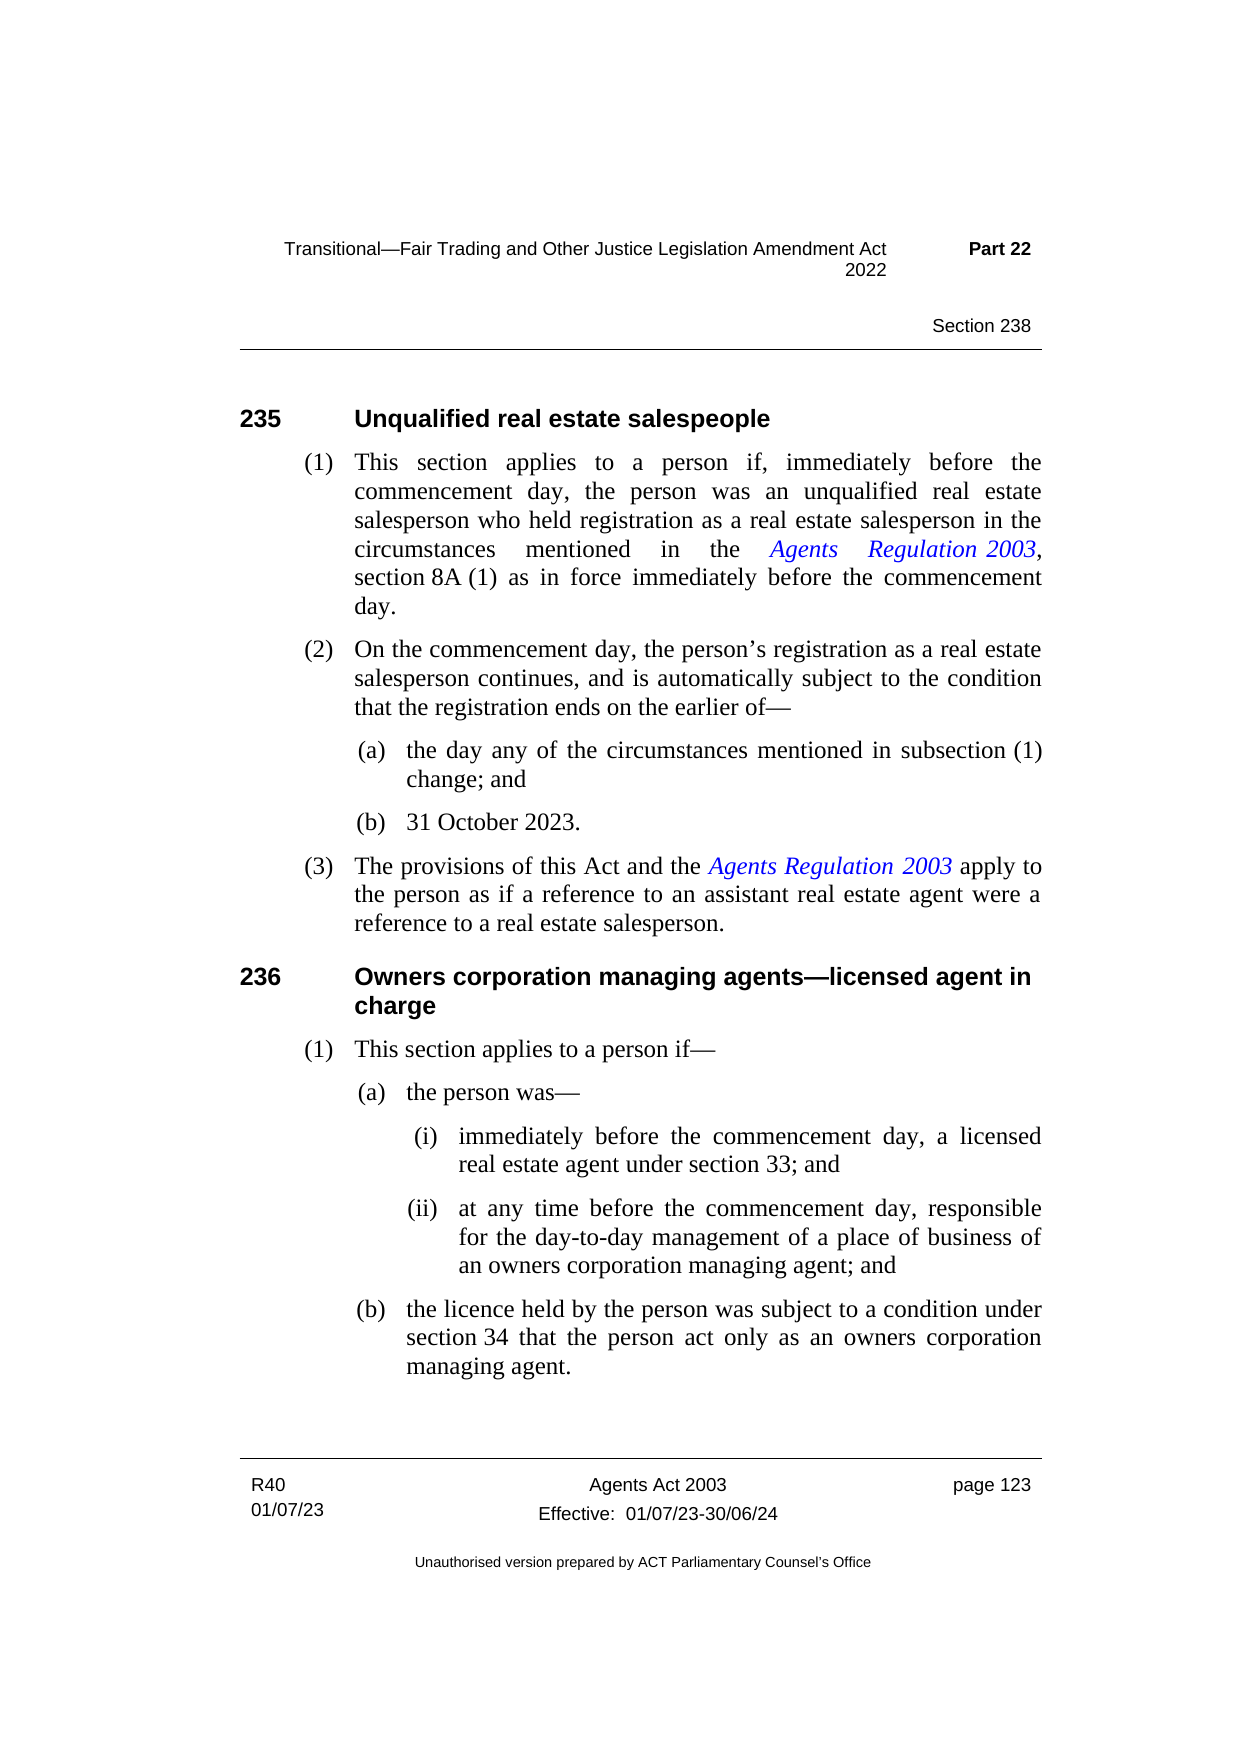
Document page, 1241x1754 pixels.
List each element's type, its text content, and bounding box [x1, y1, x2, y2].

text 235 Unqualified real estate salespeople [239, 404, 1042, 433]
text (2) On the commencement day, the person’s registration as a real estate salesperson continues, and is automatically subject to the condition that the registration ends on the earlier of— [239, 634, 1042, 721]
text (b) 31 October 2023. [239, 807, 1042, 836]
text (i) immediately before the commencement day, a licensed real estate agent under section 33; and [239, 1121, 1042, 1178]
text (1) This section applies to a person if, immediately before the commencement day, the person was an unqualified real estate salesperson who held registration as a real estate salesperson in the circumstances mentioned in the Agents Regulation 2003, section 8A (1) as in force immediately before the commencement day. [239, 447, 1042, 620]
text (1) This section applies to a person if— [239, 1034, 1042, 1063]
text (ii) at any time before the commencement day, responsible for the day-to-day management of a place of business of an owners corporation managing agent; and [239, 1193, 1042, 1279]
text 236 Owners corporation managing agents—licensed agent in charge [239, 962, 1042, 1019]
text (b) the licence held by the person was subject to a condition under section 34 that the person act only as an owners corporation managing agent. [239, 1294, 1042, 1380]
text (3) The provisions of this Act and the Agents Regulation 2003 apply to the person as if a reference to an assistant real estate agent were a reference to a real estate salesperson. [239, 851, 1042, 937]
text (a) the person was— [239, 1077, 1042, 1106]
text (a) the day any of the circumstances mentioned in subsection (1) change; and [239, 735, 1042, 793]
